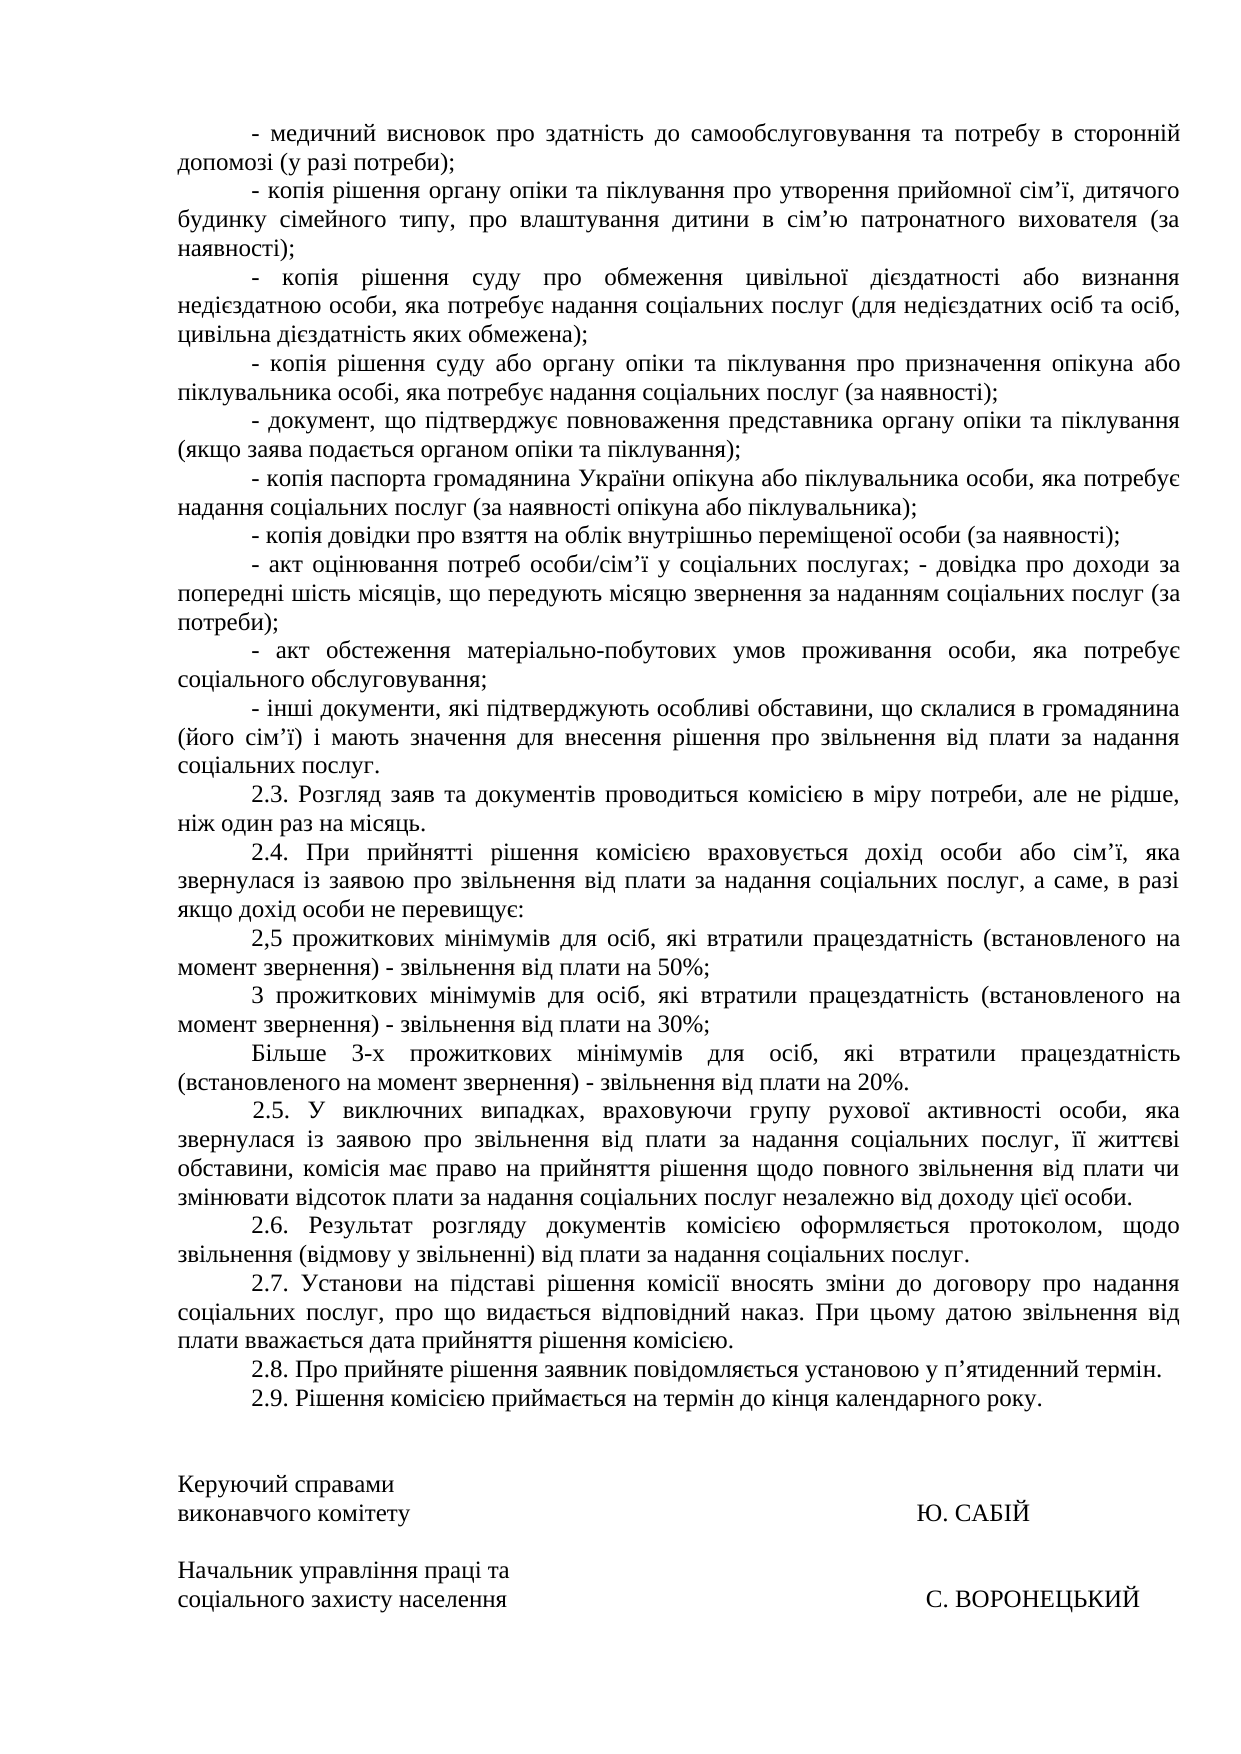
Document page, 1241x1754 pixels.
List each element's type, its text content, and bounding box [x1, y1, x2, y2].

text - копія рішення суду про обмеження цивільної дієздатності або визнання недієздатною особи, яка потребує надання соціальних послуг (для недієздатних осіб та осіб, цивільна дієздатність яких обмежена); [177, 262, 1181, 348]
text - медичний висновок про здатність до самообслуговування та потребу в сторонній допомозі (у разі потреби); [177, 118, 1181, 176]
text - копія паспорта громадянина України опікуна або піклувальника особи, яка потребує надання соціальних послуг (за наявності опікуна або піклувальника); [177, 463, 1181, 521]
text - копія рішення органу опіки та піклування про утворення прийомної сім’ї, дитячого будинку сімейного типу, про влаштування дитини в сім’ю патронатного вихователя (за наявності); [177, 176, 1181, 262]
text 2.5. У виключних випадках, враховуючи групу рухової активності особи, яка звернулася із заявою про звільнення від плати за надання соціальних послуг, її життєві обставини, комісія має право на прийняття рішення щодо повного звільнення від плати чи змінювати відсоток плати за надання соціальних послуг незалежно від доходу цієї особи. [177, 1096, 1181, 1211]
text 2.8. Про прийняте рішення заявник повідомляється установою у п’ятиденний термін. [177, 1354, 1181, 1383]
text Начальник управління праці та [177, 1556, 1181, 1584]
text - інші документи, які підтверджують особливі обставини, що склалися в громадянина (його сім’ї) і мають значення для внесення рішення про звільнення від плати за надання соціальних послуг. [177, 693, 1181, 779]
text 2.7. Установи на підставі рішення комісії вносять зміни до договору про надання соціальних послуг, про що видається відповідний наказ. При цьому датою звільнення від плати вважається дата прийняття рішення комісією. [177, 1268, 1181, 1354]
text 2,5 прожиткових мінімумів для осіб, які втратили працездатність (встановленого на момент звернення) - звільнення від плати на 50%; [177, 923, 1181, 981]
text - копія довідки про взяття на облік внутрішньо переміщеної особи (за наявності); [177, 521, 1181, 549]
text 2.9. Рішення комісією приймається на термін до кінця календарного року. [177, 1383, 1181, 1412]
text виконавчого комітету Ю. САБІЙ [177, 1498, 1181, 1527]
text - копія рішення суду або органу опіки та піклування про призначення опікуна або піклувальника особі, яка потребує надання соціальних послуг (за наявності); [177, 348, 1181, 406]
text 2.6. Результат розгляду документів комісією оформляється протоколом, щодо звільнення (відмову у звільненні) від плати за надання соціальних послуг. [177, 1211, 1181, 1268]
text - акт обстеження матеріально-побутових умов проживання особи, яка потребує соціального обслуговування; [177, 636, 1181, 693]
text 3 прожиткових мінімумів для осіб, які втратили працездатність (встановленого на момент звернення) - звільнення від плати на 30%; [177, 981, 1181, 1038]
text Більше 3-х прожиткових мінімумів для осіб, які втратили працездатність (встановленого на момент звернення) - звільнення від плати на 20%. [177, 1038, 1181, 1096]
text 2.3. Розгляд заяв та документів проводиться комісією в міру потреби, але не рідше, ніж один раз на місяць. [177, 779, 1181, 837]
text Керуючий справами [177, 1469, 1181, 1498]
text 2.4. При прийнятті рішення комісією враховується дохід особи або сім’ї, яка звернулася із заявою про звільнення від плати за надання соціальних послуг, а саме, в разі якщо дохід особи не перевищує: [177, 837, 1181, 923]
text - документ, що підтверджує повноваження представника органу опіки та піклування (якщо заява подається органом опіки та піклування); [177, 406, 1181, 463]
text - акт оцінювання потреб особи/сім’ї у соціальних послугах; - довідка про доходи за попередні шість місяців, що передують місяцю звернення за наданням соціальних послуг (за потреби); [177, 549, 1181, 636]
text соціального захисту населення С. ВОРОНЕЦЬКИЙ [177, 1584, 1181, 1613]
